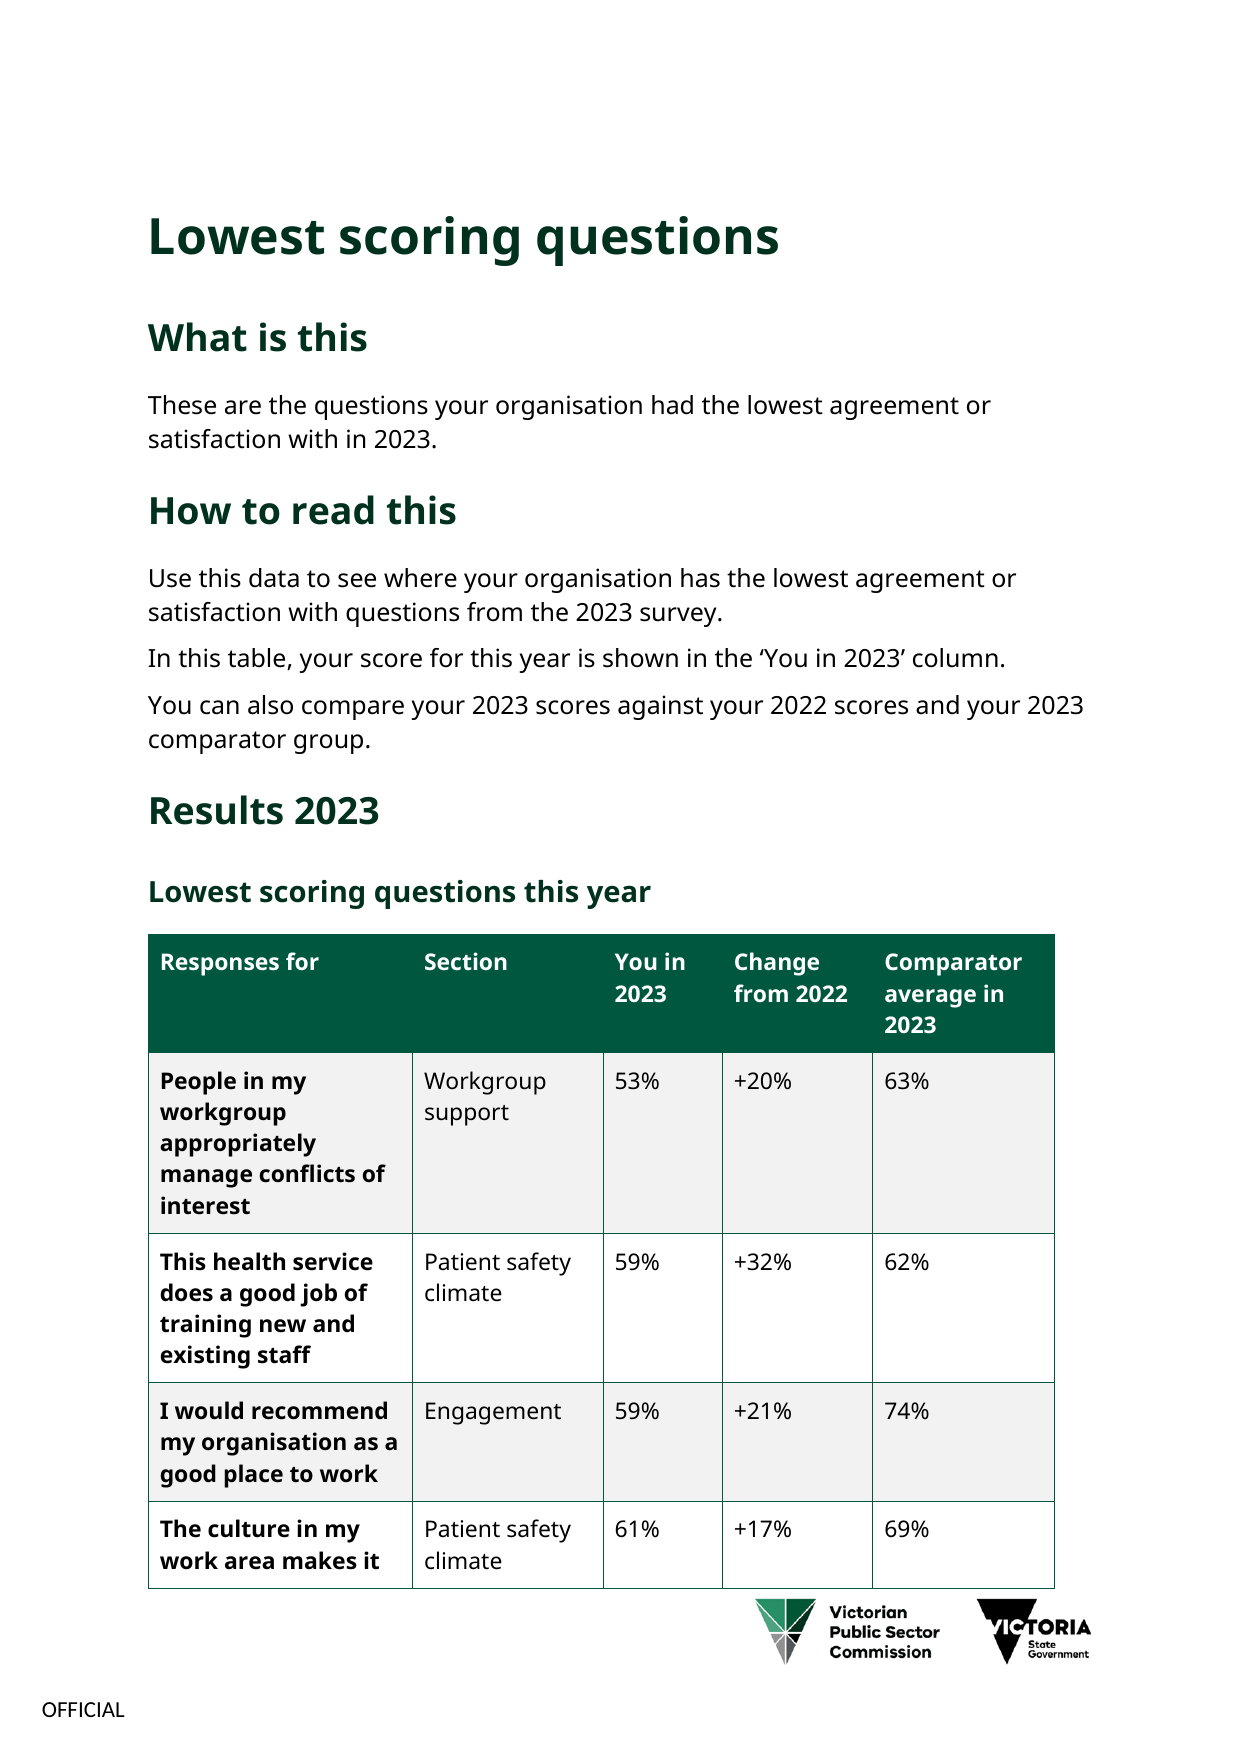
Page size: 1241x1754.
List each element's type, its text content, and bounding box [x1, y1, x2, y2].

table_cell +21% [723, 1383, 872, 1501]
table_cell 74% [873, 1383, 1054, 1501]
text You can also compare your 2023 scores against your 2022 scores and your 2023 comparator group. [148, 687, 1092, 756]
table_cell +20% [723, 1053, 872, 1233]
table_cell Workgroup support [413, 1053, 603, 1233]
table_cell Patient safety climate [413, 1502, 603, 1588]
table_header Responses for [149, 935, 412, 1052]
text These are the questions your organisation had the lowest agreement or satisfaction with in 2023. [148, 387, 1092, 455]
subtitle How to read this [148, 484, 1092, 536]
table_cell 63% [873, 1053, 1054, 1233]
table_cell People in my workgroup appropriately manage conflicts of interest [149, 1053, 412, 1233]
table_cell Engagement [413, 1383, 603, 1501]
table_cell 61% [604, 1502, 722, 1588]
table_cell I would recommend my organisation as a good place to work [149, 1383, 412, 1501]
table_header Comparator average in 2023 [873, 935, 1054, 1052]
subtitle What is this [148, 311, 1092, 362]
table_cell Patient safety climate [413, 1234, 603, 1382]
table_cell +32% [723, 1234, 872, 1382]
subtitle Lowest scoring questions this year [148, 871, 1092, 911]
picture [754, 1598, 1093, 1666]
text In this table, your score for this year is shown in the ‘You in 2023’ column. [148, 641, 1092, 675]
table_cell This health service does a good job of training new and existing staff [149, 1234, 412, 1382]
table_cell The culture in my work area makes it easy to learn from the errors of others [149, 1502, 412, 1588]
table_cell 69% [873, 1502, 1054, 1588]
table_header Change from 2022 [723, 935, 872, 1052]
table_header Section [413, 935, 603, 1052]
subtitle Lowest scoring questions [148, 201, 1092, 269]
table_cell 62% [873, 1234, 1054, 1382]
table_cell 59% [604, 1383, 722, 1501]
subtitle Results 2023 [148, 785, 1092, 836]
table_cell 59% [604, 1234, 722, 1382]
table_header You in 2023 [604, 935, 722, 1052]
text Use this data to see where your organisation has the lowest agreement or satisfaction with questions from the 2023 survey. [148, 560, 1092, 628]
table_cell +17% [723, 1502, 872, 1588]
table_cell 53% [604, 1053, 722, 1233]
